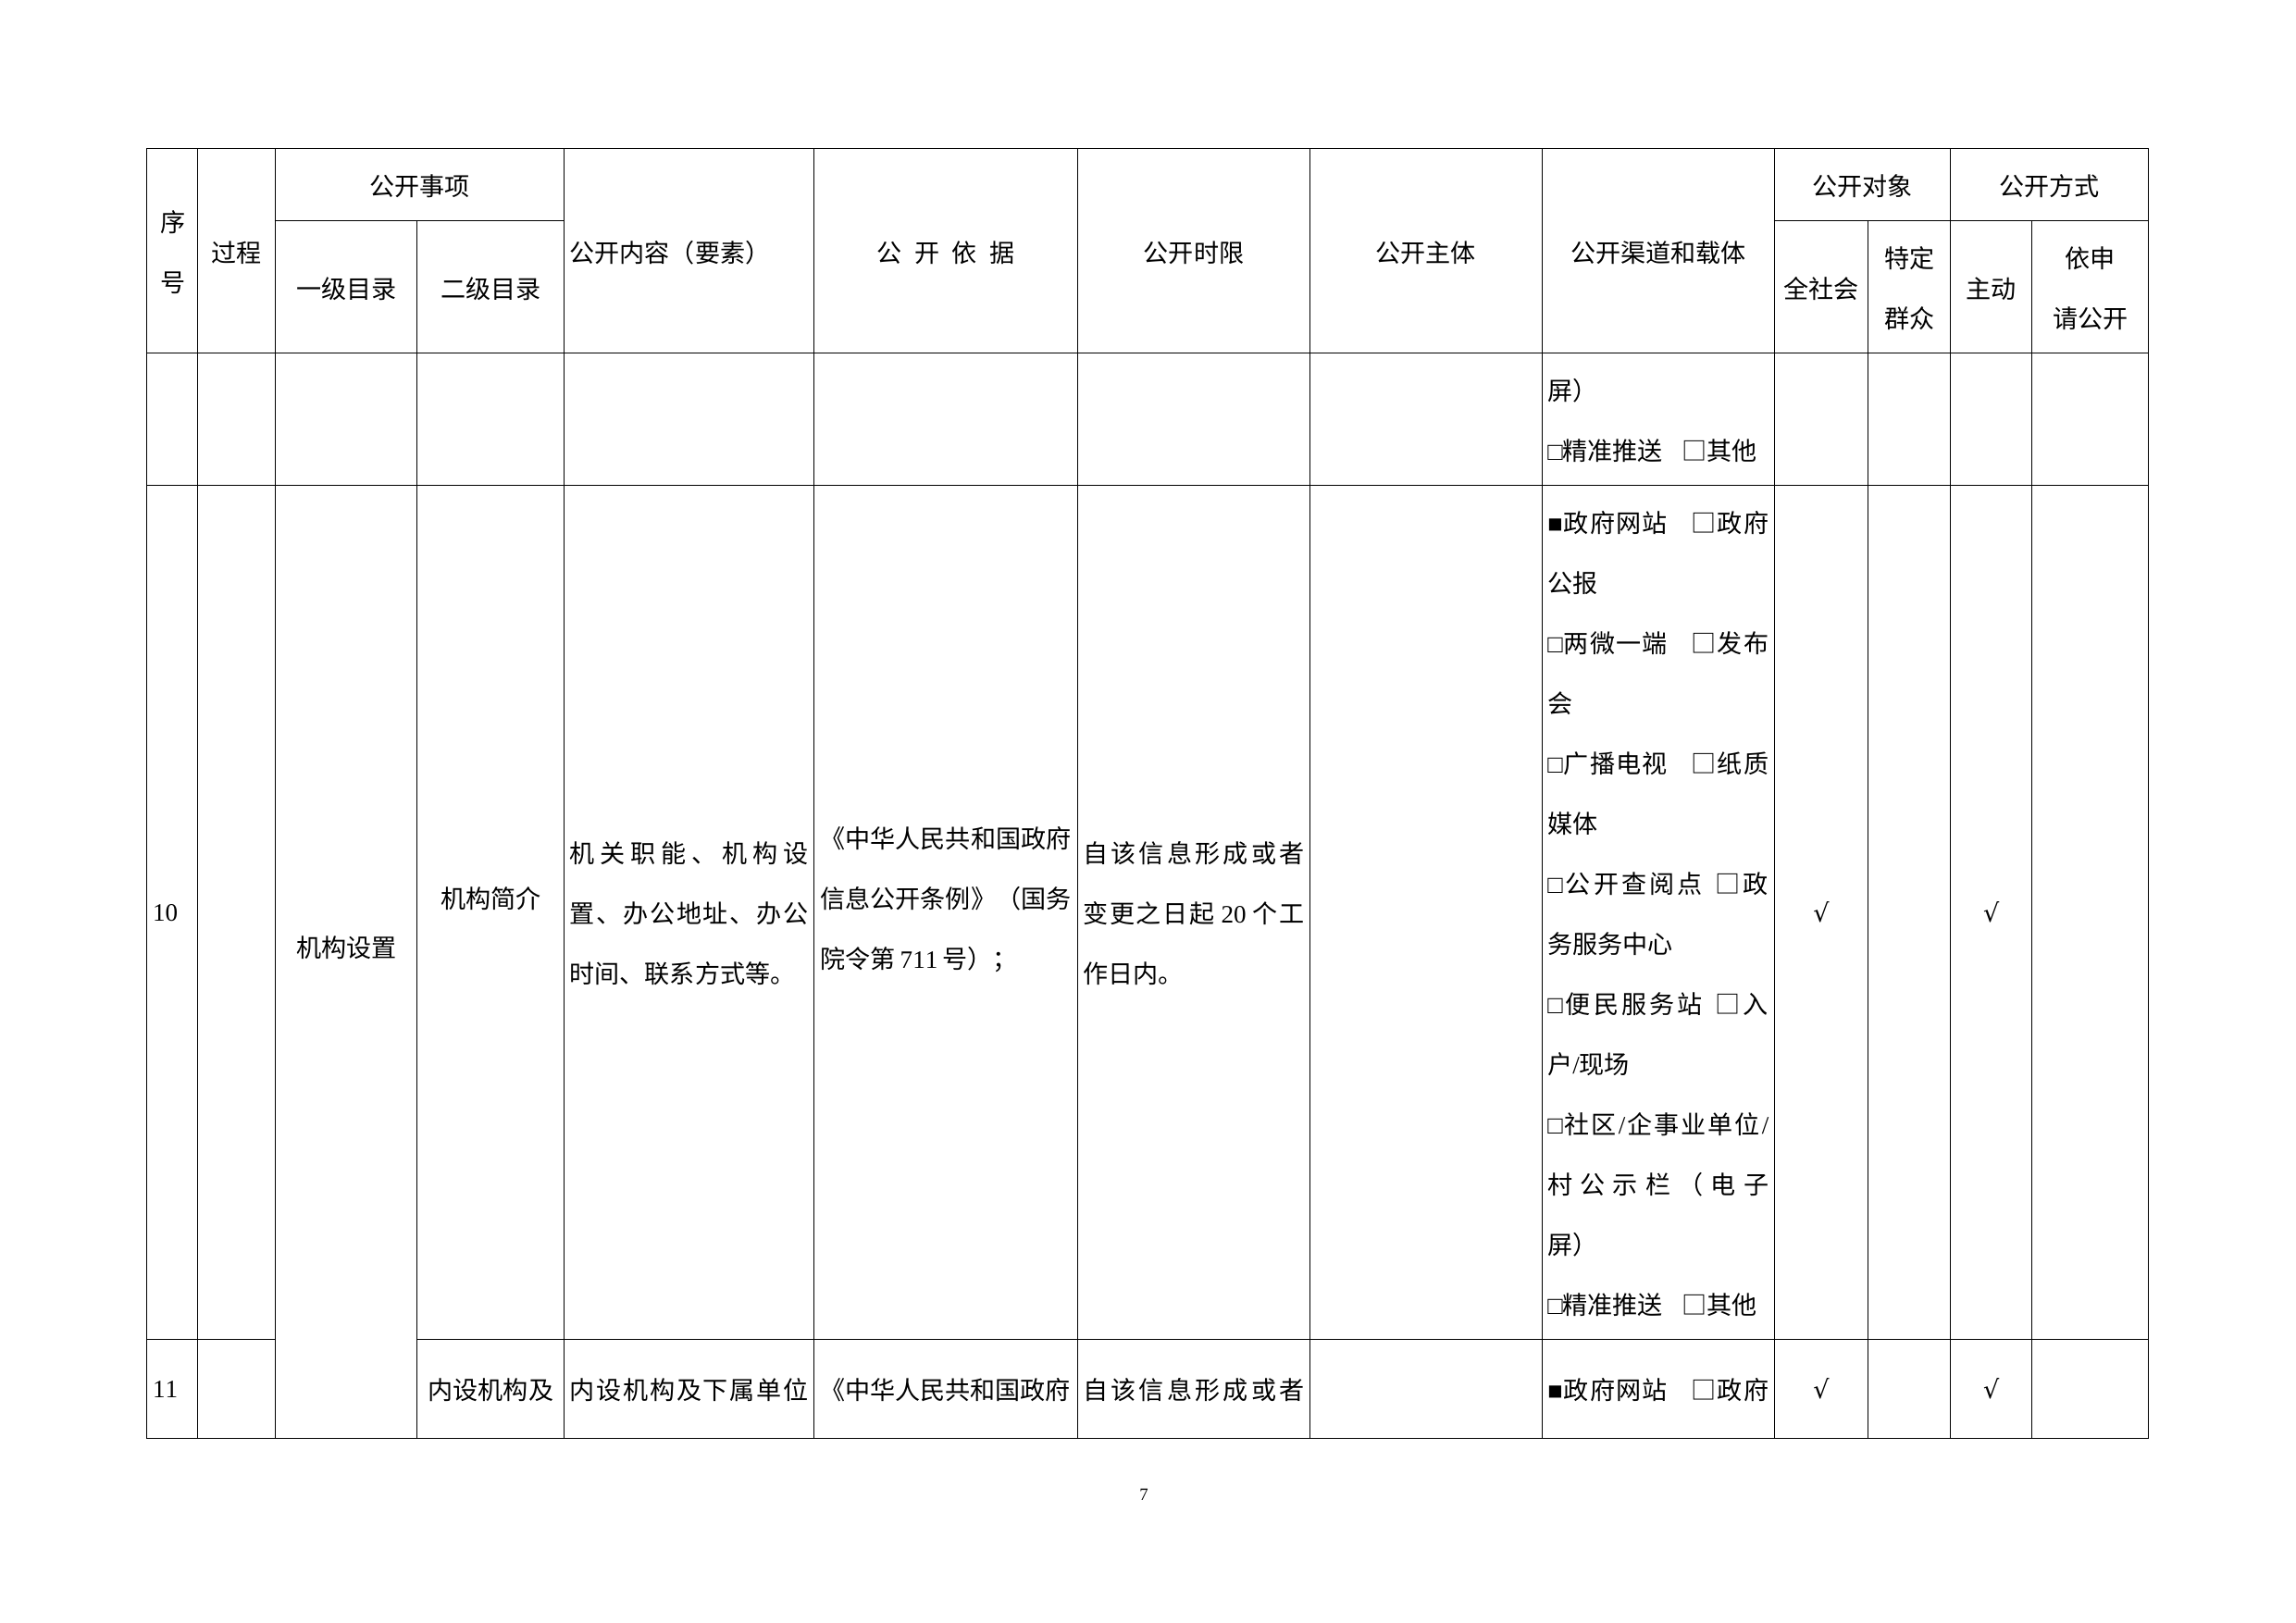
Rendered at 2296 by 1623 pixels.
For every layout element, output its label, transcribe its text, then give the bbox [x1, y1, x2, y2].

table_cell 全社会 [1775, 221, 1868, 353]
table_cell √ [1951, 1340, 2031, 1437]
table_cell [147, 353, 197, 485]
table_cell 自该信息形成或者变更之日起20个工作日内。 [1078, 486, 1309, 1339]
table_cell 机构领导 [276, 353, 416, 485]
table_cell 依申 请公开 [2032, 221, 2148, 353]
table_header 公开内容（要素） [565, 149, 813, 353]
table_header 公开对象 [1775, 149, 1950, 220]
table_cell [2032, 353, 2148, 485]
table_cell 领导分工、简历、办公联系方式、照片；领导活动相关信息。 [565, 353, 813, 485]
table_cell 一级目录 [276, 221, 416, 353]
table_cell 内设机构及下属单位设置、职能、办公地址、办公时间、联系方式、负责人姓名等。 [565, 1340, 813, 1437]
table_cell 特定群众 [1868, 221, 1950, 353]
table_cell 内设机构及下属单位 [417, 1340, 564, 1437]
table_cell [1868, 486, 1950, 1339]
table_cell 二级目录 [417, 221, 564, 353]
table_header 过程 [198, 149, 275, 353]
table_header 公 开 依 据 [814, 149, 1077, 353]
table_header 公开渠道和载体 [1543, 149, 1774, 353]
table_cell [1543, 1340, 1774, 1437]
table_cell 自该信息形成或者变更之日起20个工作日内。 [1078, 353, 1309, 485]
table_cell ■政府网站 □政府公报 □两微一端 □发布会 □广播电视 □纸质媒体 □公开查阅点 □政务服务中心 □便民服务站 □入户/现场 □社区/企事业单位/村公示栏（电子屏） □精准推送 □其他 [1543, 486, 1774, 1339]
table_cell [147, 486, 197, 1339]
table_cell 机关职能、机构设置、办公地址、办公时间、联系方式等。 [565, 486, 813, 1339]
table_cell [2032, 1340, 2148, 1437]
table_cell [1868, 353, 1950, 485]
table_cell 《中华人民共和国政府信息公开条例》（国务院令第711号）； [814, 1340, 1077, 1437]
table_cell [198, 1340, 275, 1437]
table_cell 自该信息形成或者变更之日起20个工作日内。 [1078, 1340, 1309, 1437]
table_header 公开方式 [1951, 149, 2148, 220]
table_cell [147, 1340, 197, 1437]
table_cell 机构设置 [276, 486, 416, 1437]
table_cell 《中华人民共和国政府信息公开条例》（国务院令第711号）； [814, 486, 1077, 1339]
table_cell [1310, 1340, 1542, 1437]
table_header 公开主体 [1310, 149, 1542, 353]
table_cell [1868, 1340, 1950, 1437]
table_cell √ [1951, 486, 2031, 1339]
table_cell √ [1951, 353, 2031, 485]
table_cell 管理和服务 [198, 353, 275, 485]
table_cell 主动 [1951, 221, 2031, 353]
table_cell √ [1775, 1340, 1868, 1437]
table_header 序号 [147, 149, 197, 353]
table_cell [1543, 353, 1774, 485]
table_header 公开时限 [1078, 149, 1309, 353]
table_cell 《中华人民共和国政府信息公开条例》（国务院令第711号）。 [814, 353, 1077, 485]
table_header 公开事项 [276, 149, 564, 220]
table_cell [1310, 353, 1542, 485]
table_cell [198, 486, 275, 1339]
table_cell 机构简介 [417, 486, 564, 1339]
table_cell [1310, 486, 1542, 1339]
table_cell [417, 353, 564, 485]
table_cell √ [1775, 486, 1868, 1339]
table_cell [2032, 486, 2148, 1339]
table_cell √ [1775, 353, 1868, 485]
